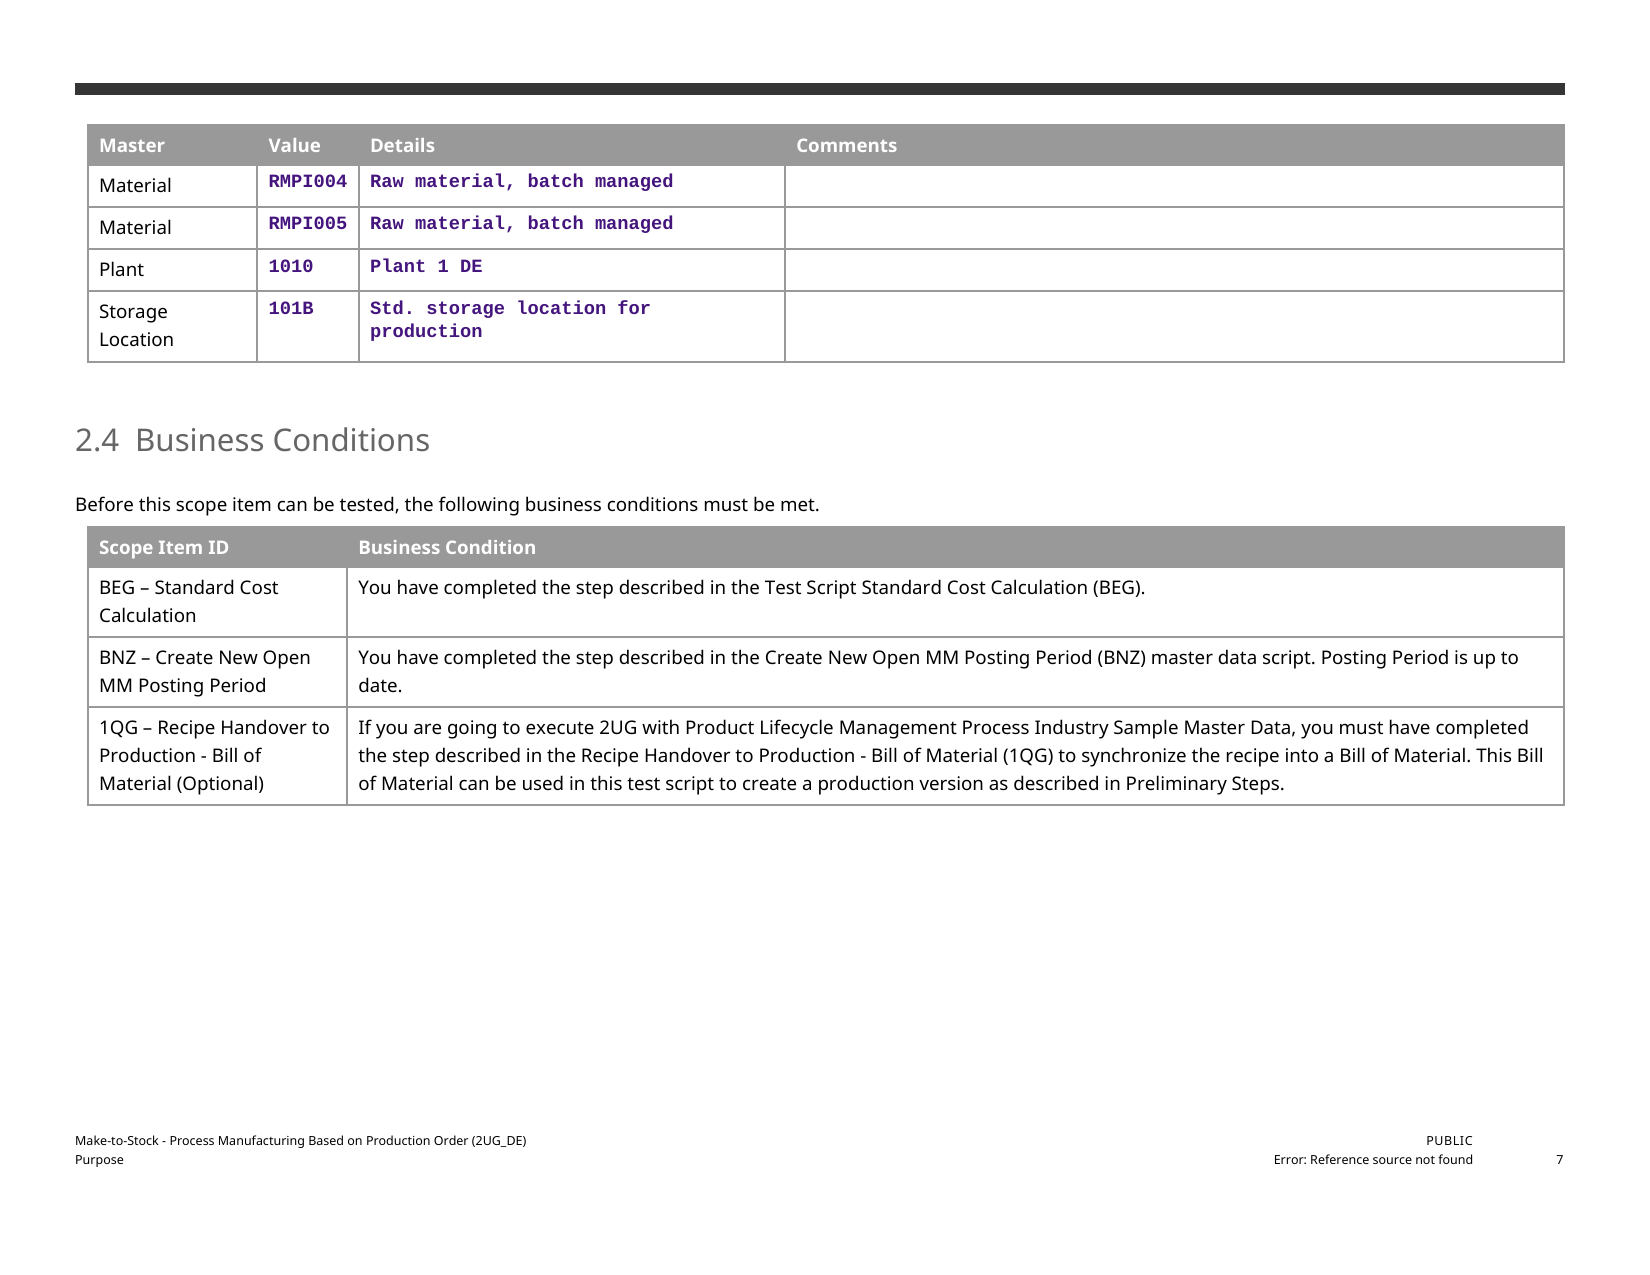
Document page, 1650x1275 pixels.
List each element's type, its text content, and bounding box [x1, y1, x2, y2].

table_cell Raw material, batch managed [360, 208, 784, 248]
table_cell You have completed the step described in the Create New Open MM Posting Period (BNZ) master data script. Posting Period is up to date. [348, 638, 1563, 706]
table_cell [786, 292, 1563, 361]
table_cell Storage Location [89, 292, 256, 361]
subtitle Business Conditions [75, 421, 1565, 458]
table_header Value [258, 126, 358, 164]
table_cell If you are going to execute 2UG with Product Lifecycle Management Process Industry Sample Master Data, you must have completed the step described in the Recipe Handover to Production - Bill of Material (1QG) to synchronize the recipe into a Bill of Material. This Bill of Material can be used in this test script to create a production version as described in Preliminary Steps. [348, 708, 1563, 804]
table_header Scope Item ID [89, 528, 346, 566]
table_cell Material [89, 166, 256, 206]
table_header Business Condition [348, 528, 1563, 566]
table_cell Std. storage location for production [360, 292, 784, 361]
table_cell [786, 250, 1563, 290]
table_cell BEG – Standard Cost Calculation [89, 568, 346, 636]
table_cell Material [89, 208, 256, 248]
table_cell [786, 166, 1563, 206]
table_cell BNZ – Create New Open MM Posting Period [89, 638, 346, 706]
table_header Comments [786, 126, 1563, 164]
table_cell Raw material, batch managed [360, 166, 784, 206]
table_cell Plant 1 DE [360, 250, 784, 290]
table_header Master [89, 126, 256, 164]
table_header Details [360, 126, 784, 164]
table_cell 101B [258, 292, 358, 361]
table_cell You have completed the step described in the Test Script Standard Cost Calculation (BEG). [348, 568, 1563, 636]
table_cell 1010 [258, 250, 358, 290]
table_cell RMPI004 [258, 166, 358, 206]
table_cell RMPI005 [258, 208, 358, 248]
table_cell [786, 208, 1563, 248]
table_cell 1QG – Recipe Handover to Production - Bill of Material (Optional) [89, 708, 346, 804]
text Before this scope item can be tested, the following business conditions must be met. [75, 492, 1565, 517]
table_cell Plant [89, 250, 256, 290]
